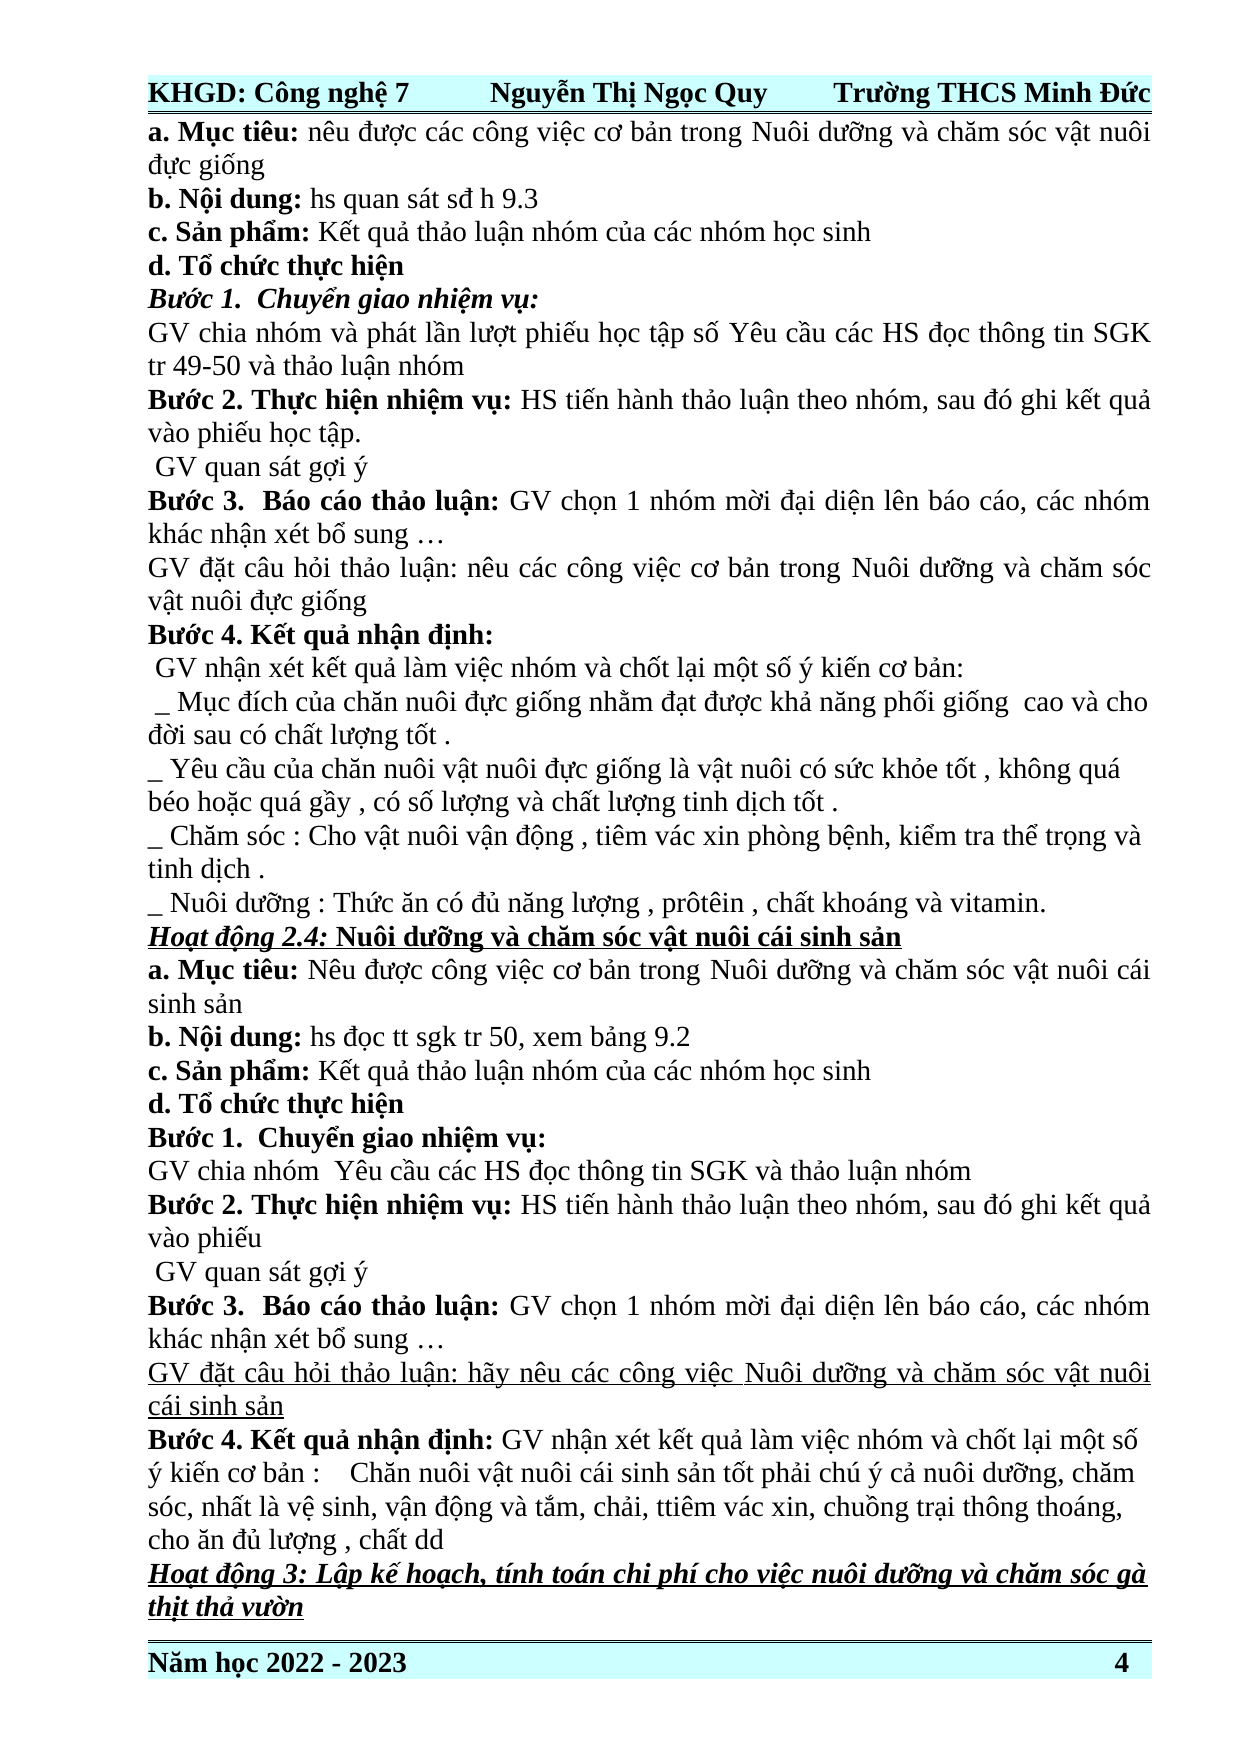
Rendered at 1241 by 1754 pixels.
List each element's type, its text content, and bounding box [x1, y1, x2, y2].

list b. Nội dung: hs quan sát sđ h 9.3 [148, 181, 1152, 214]
text _ Nuôi dưỡng : Thức ăn có đủ năng lượng , prôtêin , chất khoáng và vitamin. [148, 885, 1152, 919]
text Hoạt động 2.4: Nuôi dưỡng và chăm sóc vật nuôi cái sinh sản [148, 919, 1152, 952]
list b. Nội dung: hs đọc tt sgk tr 50, xem bảng 9.2 [148, 1019, 1152, 1053]
text Hoạt động 3: Lập kế hoạch, tính toán chi phí cho việc nuôi dưỡng và chăm sóc gà thịt thả vườn [148, 1556, 1152, 1623]
list c. Sản phẩm: Kết quả thảo luận nhóm của các nhóm học sinh [148, 214, 1152, 248]
text d. Tổ chức thực hiện [148, 1086, 1152, 1120]
text _ Yêu cầu của chăn nuôi vật nuôi đực giống là vật nuôi có sức khỏe tốt , không quá béo hoặc quá gầy , có số lượng và chất lượng tinh dịch tốt . [148, 751, 1152, 818]
list Bước 2. Thực hiện nhiệm vụ: HS tiến hành thảo luận theo nhóm, sau đó ghi kết quả vào phiếu [148, 1187, 1152, 1254]
text d. Tổ chức thực hiện [148, 248, 1152, 281]
list GV chia nhóm và phát lần lượt phiếu học tập số Yêu cầu các HS đọc thông tin SGK tr 49-50 và thảo luận nhóm [148, 315, 1152, 382]
list GV chia nhóm Yêu cầu các HS đọc thông tin SGK và thảo luận nhóm [148, 1153, 1152, 1187]
list GV đặt câu hỏi thảo luận: hãy nêu các công việc Nuôi dưỡng và chăm sóc vật nuôi cái sinh sản [148, 1355, 1152, 1422]
list GV đặt câu hỏi thảo luận: nêu các công việc cơ bản trong Nuôi dưỡng và chăm sóc vật nuôi đực giống [148, 550, 1152, 617]
text _ Mục đích của chăn nuôi đực giống nhằm đạt được khả năng phối giống cao và cho đời sau có chất lượng tốt . [148, 684, 1152, 751]
list GV quan sát gợi ý [148, 1254, 1152, 1288]
text Bước 4. Kết quả nhận định: [148, 617, 1152, 650]
list a. Mục tiêu: Nêu được công việc cơ bản trong Nuôi dưỡng và chăm sóc vật nuôi cái sinh sản [148, 952, 1152, 1019]
list Bước 3. Báo cáo thảo luận: GV chọn 1 nhóm mời đại diện lên báo cáo, các nhóm khác nhận xét bổ sung … [148, 483, 1152, 550]
text Bước 4. Kết quả nhận định: GV nhận xét kết quả làm việc nhóm và chốt lại một số ý kiến cơ bản : Chăn nuôi vật nuôi cái sinh sản tốt phải chú ý cả nuôi dưỡng, chăm sóc, nhất là vệ sinh, vận động và tắm, chải, ttiêm vác xin, chuồng trại thông thoáng, cho ăn đủ lượng , chất dd [148, 1422, 1152, 1556]
list a. Mục tiêu: nêu được các công việc cơ bản trong Nuôi dưỡng và chăm sóc vật nuôi đực giống [148, 114, 1152, 181]
text Bước 1. Chuyển giao nhiệm vụ: [148, 281, 1152, 315]
text GV nhận xét kết quả làm việc nhóm và chốt lại một số ý kiến cơ bản: [148, 650, 1152, 684]
text _ Chăm sóc : Cho vật nuôi vận động , tiêm vác xin phòng bệnh, kiểm tra thể trọng và tinh dịch . [148, 818, 1152, 885]
list Bước 3. Báo cáo thảo luận: GV chọn 1 nhóm mời đại diện lên báo cáo, các nhóm khác nhận xét bổ sung … [148, 1288, 1152, 1355]
list Bước 2. Thực hiện nhiệm vụ: HS tiến hành thảo luận theo nhóm, sau đó ghi kết quả vào phiếu học tập. [148, 382, 1152, 449]
list GV quan sát gợi ý [148, 449, 1152, 483]
list c. Sản phẩm: Kết quả thảo luận nhóm của các nhóm học sinh [148, 1053, 1152, 1086]
text Bước 1. Chuyển giao nhiệm vụ: [148, 1120, 1152, 1153]
